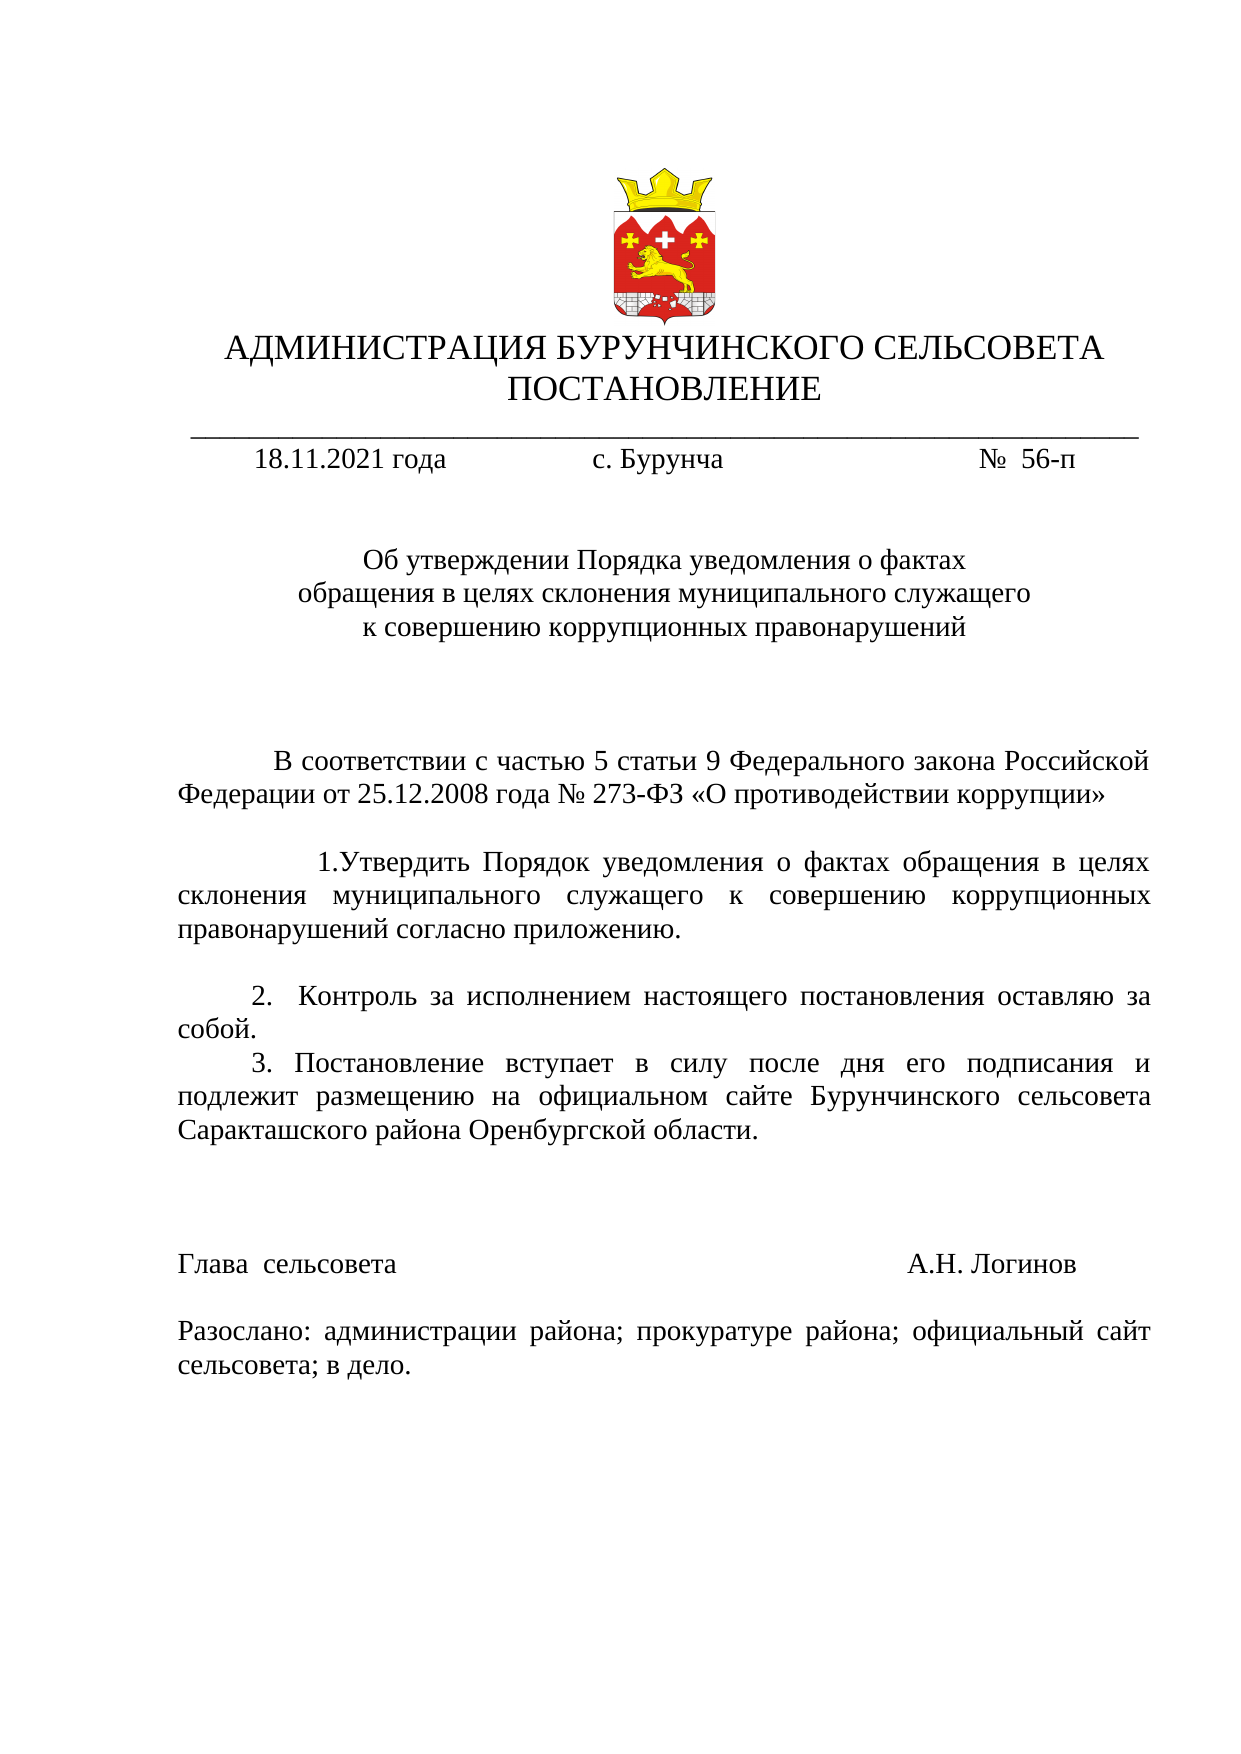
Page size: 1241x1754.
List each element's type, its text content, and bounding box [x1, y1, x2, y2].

text ПОСТАНОВЛЕНИЕ [177, 367, 1152, 408]
text Об утверждении Порядка уведомления о фактах [177, 542, 1152, 575]
title 2. Контроль за исполнением настоящего постановления оставляю за собой. [177, 978, 1152, 1045]
text Разослано: администрации района; прокуратуре района; официальный сайт сельсовета; в дело. [177, 1313, 1152, 1380]
picture [613, 168, 716, 326]
text В соответствии с частью 5 статьи 9 Федерального закона Российской Федерации от 25.12.2008 года № 273-ФЗ «О противодействии коррупции» [177, 743, 1152, 810]
text 1.Утвердить Порядок уведомления о фактах обращения в целях склонения муниципального служащего к совершению коррупционных правонарушений согласно приложению. [177, 844, 1152, 944]
text обращения в целях склонения муниципального служащего [177, 575, 1152, 609]
text _________________________________________________________________ [177, 408, 1152, 441]
text к совершению коррупционных правонарушений [177, 609, 1152, 642]
text 3. Постановление вступает в силу после дня его подписания и подлежит размещению на официальном сайте Бурунчинского сельсовета Саракташского района Оренбургской области. [177, 1045, 1152, 1146]
text 18.11.2021 года с. Бурунча № 56-п [177, 441, 1152, 475]
text АДМИНИСТРАЦИЯ БУРУНЧИНСКОГО СЕЛЬСОВЕТА [177, 326, 1152, 367]
text Глава сельсовета А.Н. Логинов [177, 1246, 1152, 1280]
